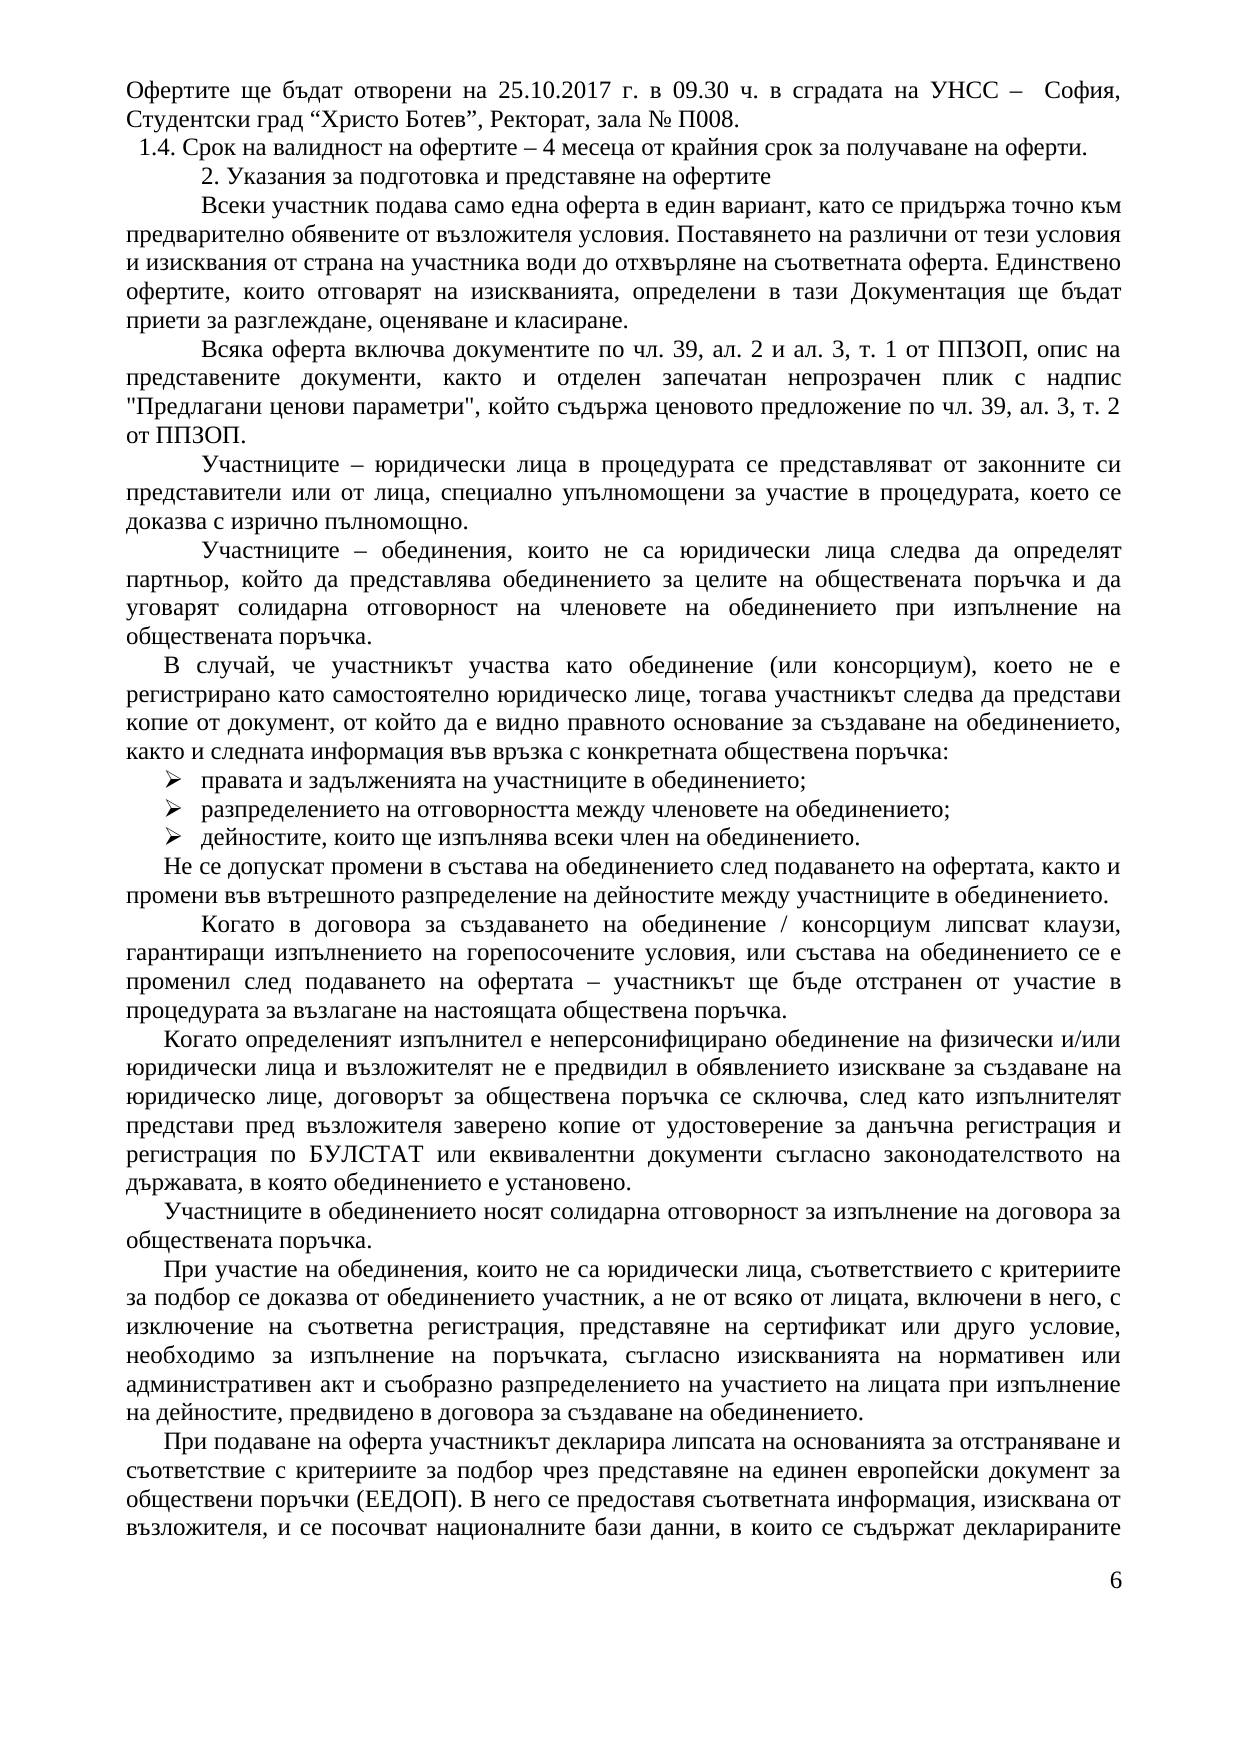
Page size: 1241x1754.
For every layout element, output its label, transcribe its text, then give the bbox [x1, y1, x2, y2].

text Участниците – обединения, които не са юридически лица следва да определят партньор, който да представлява обединението за целите на обществената поръчка и да уговарят солидарна отговорност на членовете на обединението при изпълнение на обществената поръчка. [126, 535, 1122, 650]
text Офертите ще бъдат отворени на 25.10.2017 г. в 09.30 ч. в сградата на УНСС – София, Студентски град “Христо Ботев”, Ректорат, зала № П008. [126, 75, 1122, 132]
text Не се допускат промени в състава на обединението след подаването на офертата, както и промени във вътрешното разпределение на дейностите между участниците в обединението. Когато в договора за създаването на обединение / консорциум липсват клаузи, гарантиращи изпълнението на горепосочените условия, или състава на обединението се е променил след подаването на офертата – участникът ще бъде отстранен от участие в процедурата за възлагане на настоящата обществена поръчка. [126, 851, 1122, 1024]
text В случай, че участникът участва като обединение (или консорциум), което не е регистрирано като самостоятелно юридическо лице, тогава участникът следва да представи копие от документ, от който да е видно правното основание за създаване на обединението, както и следната информация във връзка с конкретната обществена поръчка: [126, 650, 1122, 765]
list правата и задълженията на участниците в обединението; [163, 765, 1122, 794]
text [126, 1426, 1122, 1541]
text Всеки участник подава само една оферта в един вариант, като се придържа точно към предварително обявените от възложителя условия. Поставянето на различни от тези условия и изисквания от страна на участника води до отхвърляне на съответната оферта. Единствено офертите, които отговарят на изискванията, определени в тази Документация ще бъдат приети за разглеждане, оценяване и класиране. [126, 190, 1122, 334]
list дейностите, които ще изпълнява всеки член на обединението. [163, 822, 1122, 851]
list разпределението на отговорността между членовете на обединението; [163, 794, 1122, 822]
text Участниците – юридически лица в процедурата се представляват от законните си представители или от лица, специално упълномощени за участие в процедурата, което се доказва с изрично пълномощно. [126, 449, 1122, 535]
text При участие на обединения, които не са юридически лица, съответствието с критериите за подбор се доказва от обединението участник, а не от всяко от лицата, включени в него, с изключение на съответна регистрация, представяне на сертификат или друго условие, необходимо за изпълнение на поръчката, съгласно изискванията на нормативен или административен акт и съобразно разпределението на участието на лицата при изпълнение на дейностите, предвидено в договора за създаване на обединението. [126, 1254, 1122, 1426]
text 1.4. Срок на валидност на офертите – 4 месеца от крайния срок за получаване на оферти. [126, 132, 1122, 161]
text Участниците в обединението носят солидарна отговорност за изпълнение на договора за обществената поръчка. [126, 1196, 1122, 1254]
text 2. Указания за подготовка и представяне на офертите [126, 161, 1122, 190]
text Всяка оферта включва документите по чл. 39, ал. 2 и ал. 3, т. 1 от ППЗОП, опис на представените документи, както и отделен запечатан непрозрачен плик с надпис "Предлагани ценови параметри", който съдържа ценовото предложение по чл. 39, ал. 3, т. 2 от ППЗОП. [126, 334, 1122, 449]
text Когато определеният изпълнител е неперсонифицирано обединение на физически и/или юридически лица и възложителят не е предвидил в обявлението изискване за създаване на юридическо лице, договорът за обществена поръчка се сключва, след като изпълнителят представи пред възложителя заверено копие от удостоверение за данъчна регистрация и регистрация по БУЛСТАТ или еквивалентни документи съгласно законодателството на държавата, в която обединението е установено. [126, 1024, 1122, 1196]
